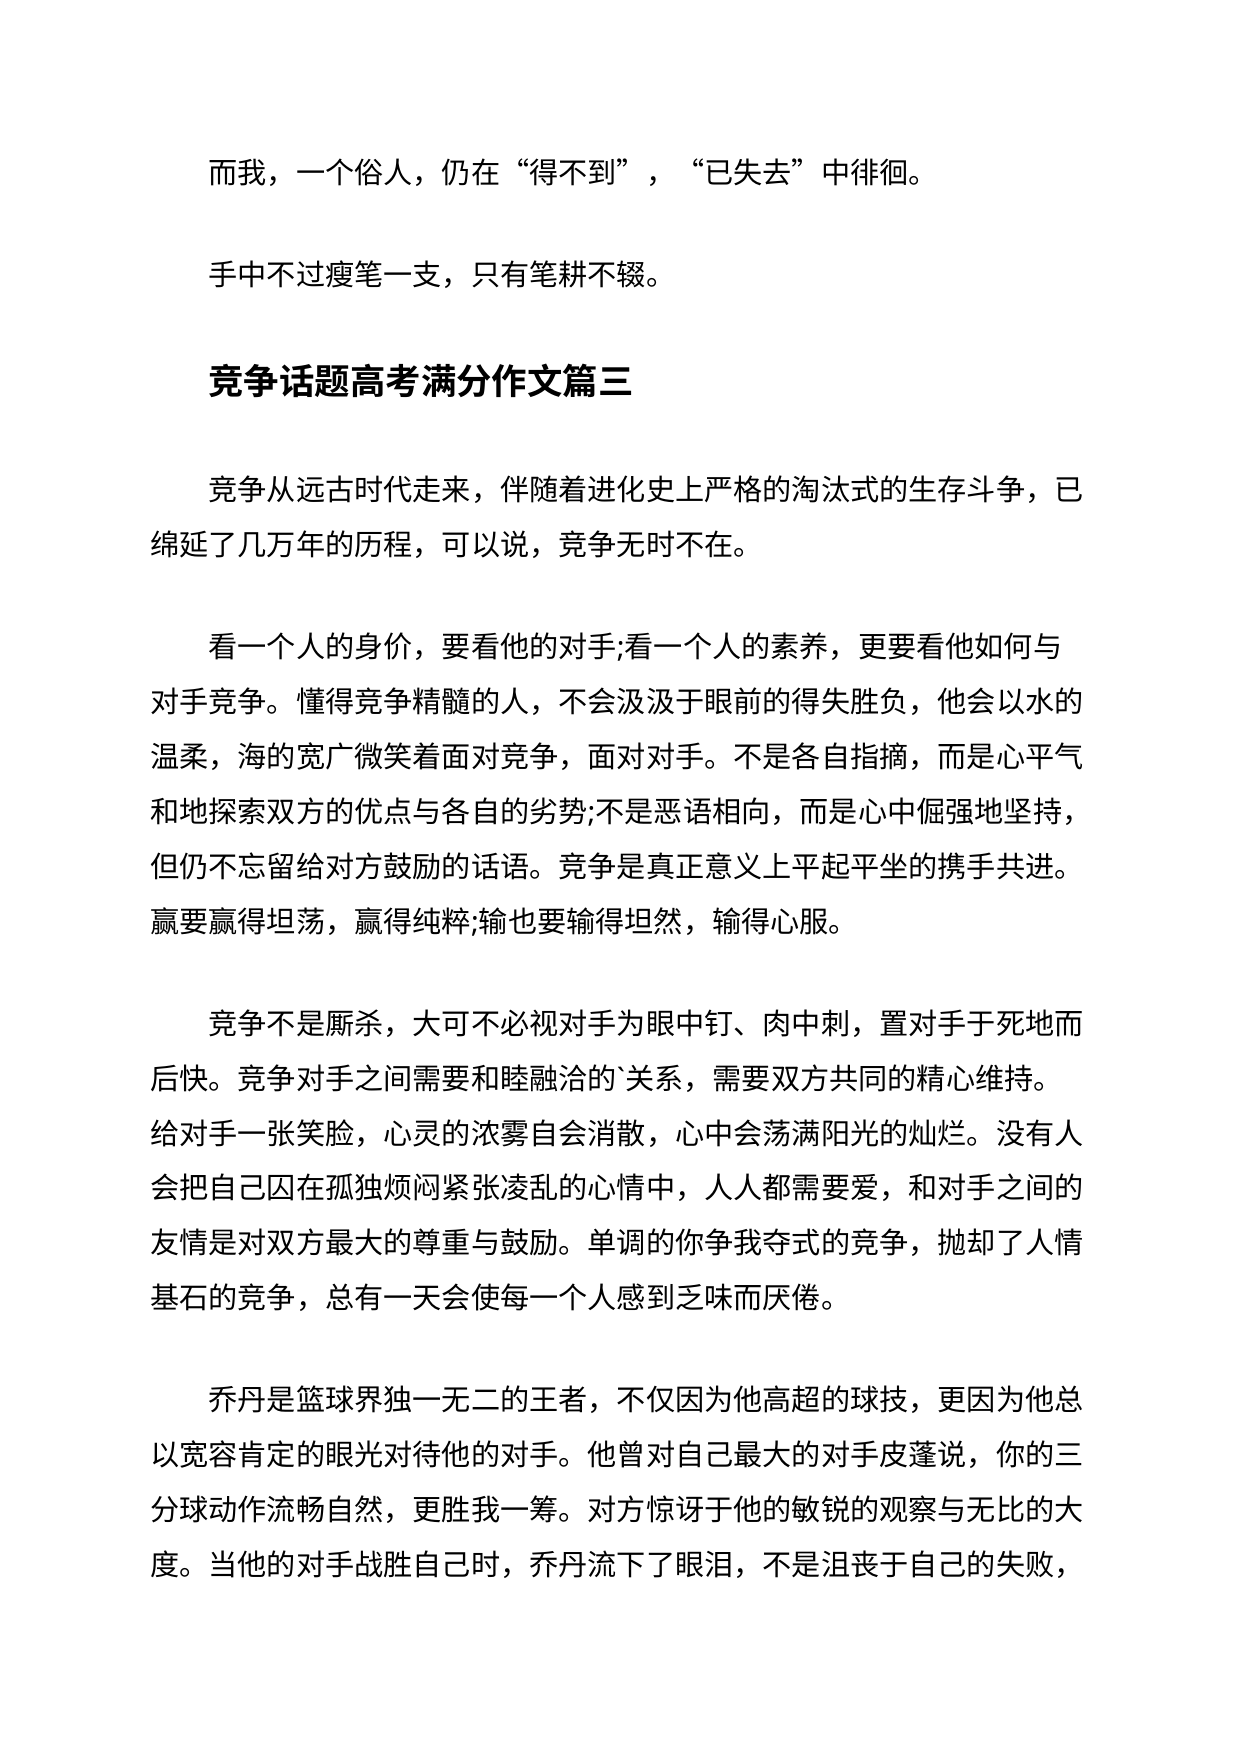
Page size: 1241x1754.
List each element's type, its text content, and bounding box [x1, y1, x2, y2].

text 竞争不是厮杀，大可不必视对手为眼中钉、肉中刺，置对手于死地而后快。竞争对手之间需要和睦融洽的`关系，需要双方共同的精心维持。给对手一张笑脸，心灵的浓雾自会消散，心中会荡满阳光的灿烂。没有人会把自己囚在孤独烦闷紧张凌乱的心情中，人人都需要爱，和对手之间的友情是对双方最大的尊重与鼓励。单调的你争我夺式的竞争，抛却了人情基石的竞争，总有一天会使每一个人感到乏味而厌倦。 [150, 1000, 1090, 1317]
text 竞争从远古时代走来，伴随着进化史上严格的淘汰式的生存斗争，已绵延了几万年的历程，可以说，竞争无时不在。 [150, 467, 1090, 564]
text 看一个人的身价，要看他的对手;看一个人的素养，更要看他如何与对手竞争。懂得竞争精髓的人，不会汲汲于眼前的得失胜负，他会以水的温柔，海的宽广微笑着面对竞争，面对对手。不是各自指摘，而是心平气和地探索双方的优点与各自的劣势;不是恶语相向，而是心中倔强地坚持，但仍不忘留给对方鼓励的话语。竞争是真正意义上平起平坐的携手共进。赢要赢得坦荡，赢得纯粹;输也要输得坦然，输得心服。 [150, 624, 1090, 941]
text 竞争话题高考满分作文篇三 [150, 353, 1090, 405]
text 而我，一个俗人，仍在“得不到”，“已失去”中徘徊。 [150, 150, 1090, 192]
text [150, 1377, 1090, 1584]
text 手中不过瘦笔一支，只有笔耕不辍。 [150, 252, 1090, 294]
